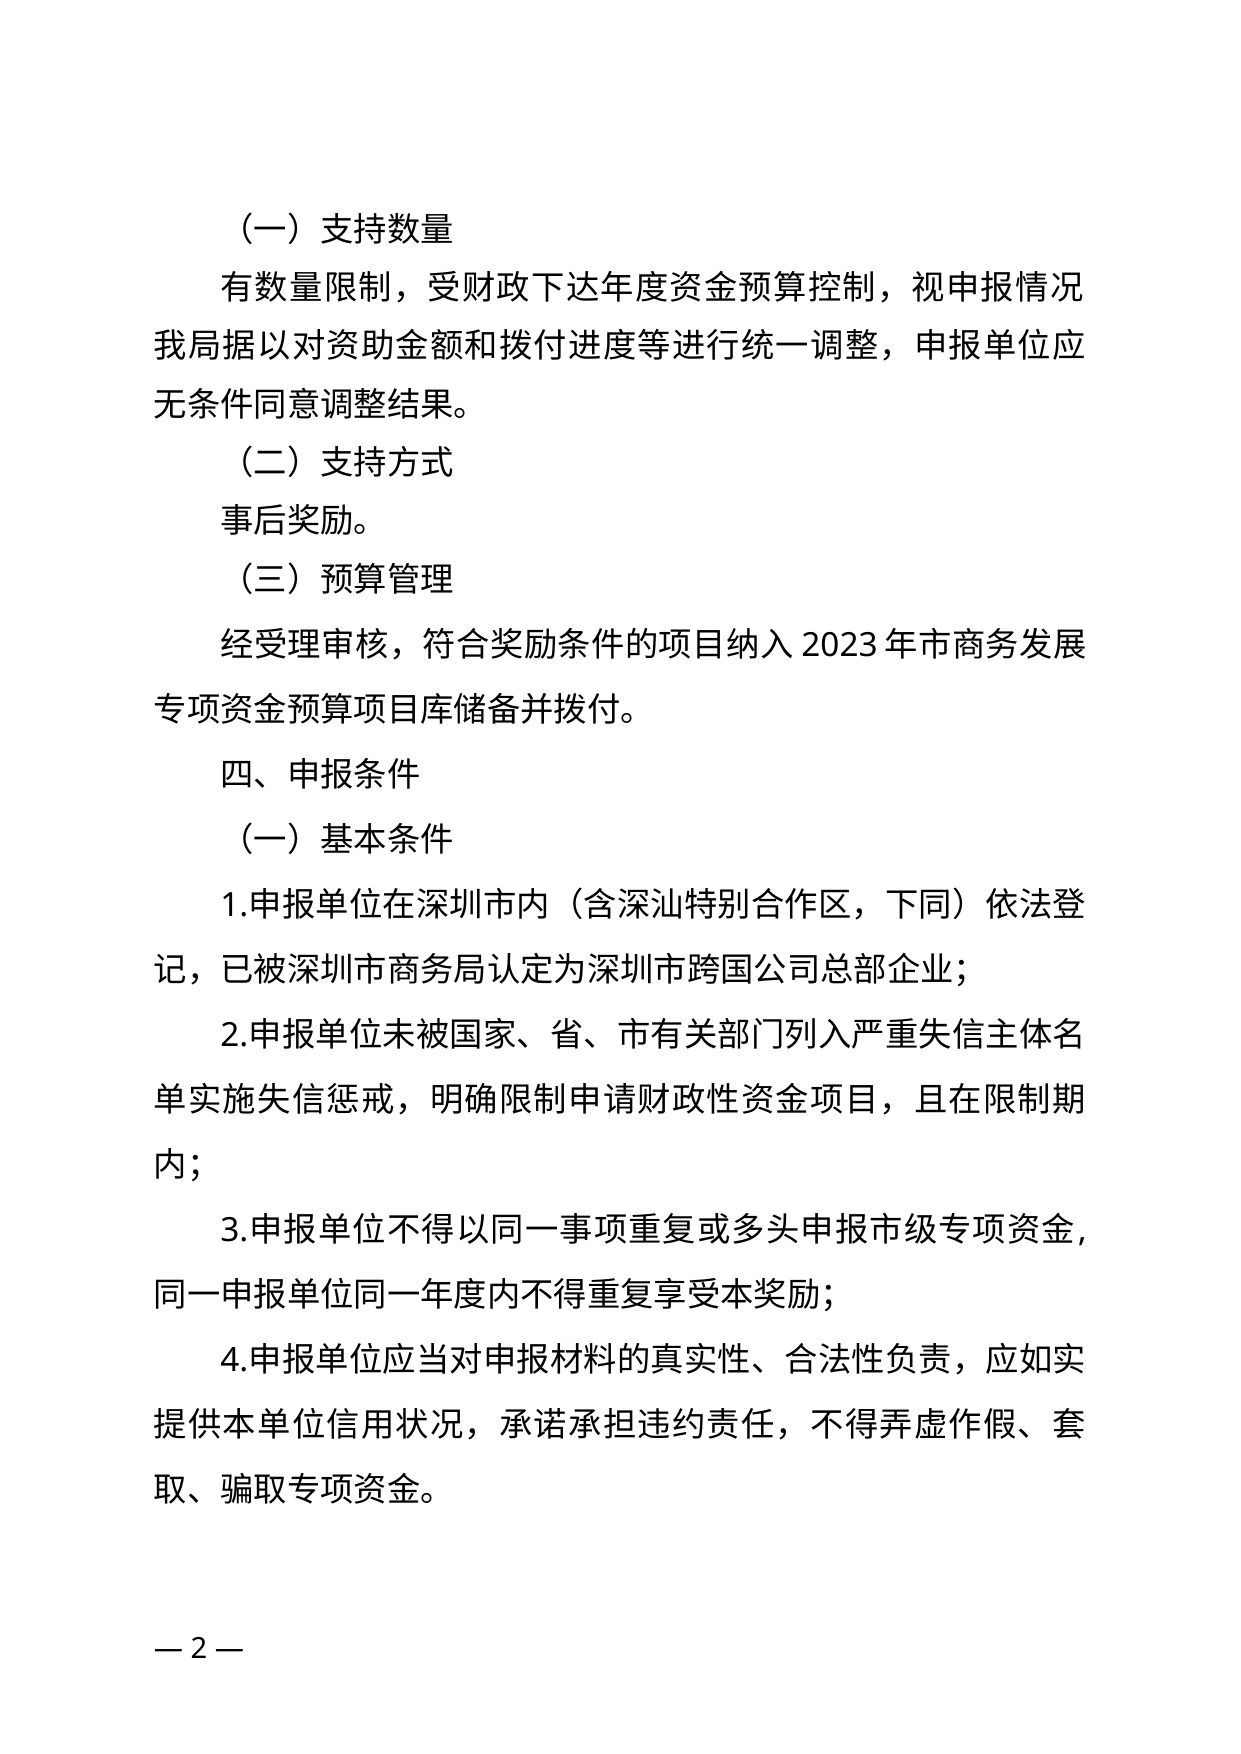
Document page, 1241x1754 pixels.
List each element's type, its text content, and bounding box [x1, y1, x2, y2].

text 3.申报单位不得以同一事项重复或多头申报市级专项资金,同一申报单位同一年度内不得重复享受本奖励； [153, 1194, 1087, 1324]
text 四、申报条件 [153, 739, 1087, 804]
list 事后奖励。 [153, 486, 1087, 544]
list （二）支持方式 [153, 428, 1087, 486]
text 有数量限制，受财政下达年度资金预算控制，视申报情况，我局据以对资助金额和拨付进度等进行统一调整，申报单位应无条件同意调整结果。 [153, 253, 1087, 428]
text （一）支持数量 [153, 194, 1087, 253]
text 2.申报单位未被国家、省、市有关部门列入严重失信主体名单实施失信惩戒，明确限制申请财政性资金项目，且在限制期内； [153, 999, 1087, 1194]
list 经受理审核，符合奖励条件的项目纳入2023年市商务发展专项资金预算项目库储备并拨付。 [153, 609, 1087, 739]
list （一）基本条件 [153, 804, 1087, 869]
text 1.申报单位在深圳市内（含深汕特别合作区，下同）依法登记，已被深圳市商务局认定为深圳市跨国公司总部企业； [153, 869, 1087, 999]
text 4.申报单位应当对申报材料的真实性、合法性负责，应如实提供本单位信用状况，承诺承担违约责任，不得弄虚作假、套取、骗取专项资金。 [153, 1324, 1087, 1519]
list （三）预算管理 [153, 544, 1087, 609]
